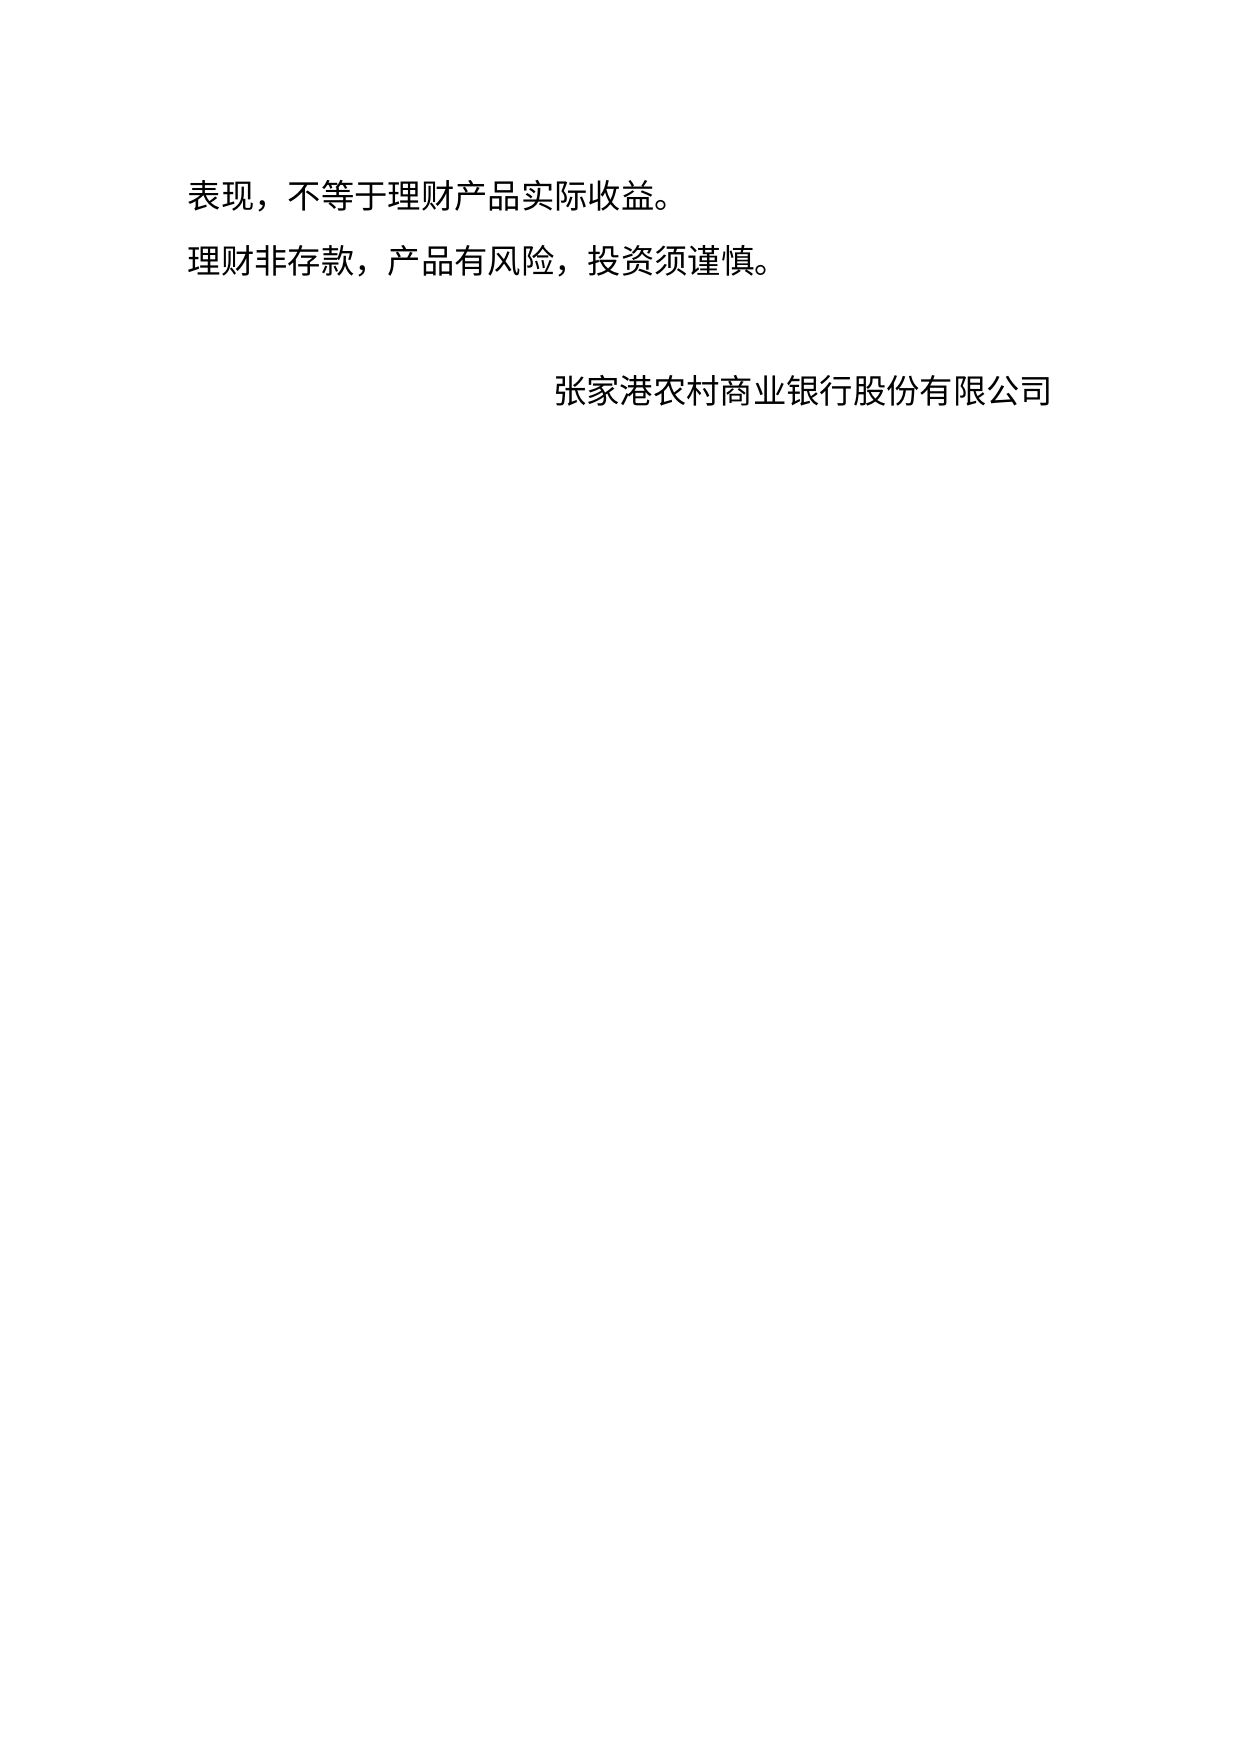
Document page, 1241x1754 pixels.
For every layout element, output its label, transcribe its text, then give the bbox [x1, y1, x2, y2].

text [187, 162, 1053, 227]
text 理财非存款，产品有风险，投资须谨慎。 [187, 227, 1053, 292]
text 张家港农村商业银行股份有限公司 [187, 357, 1053, 422]
